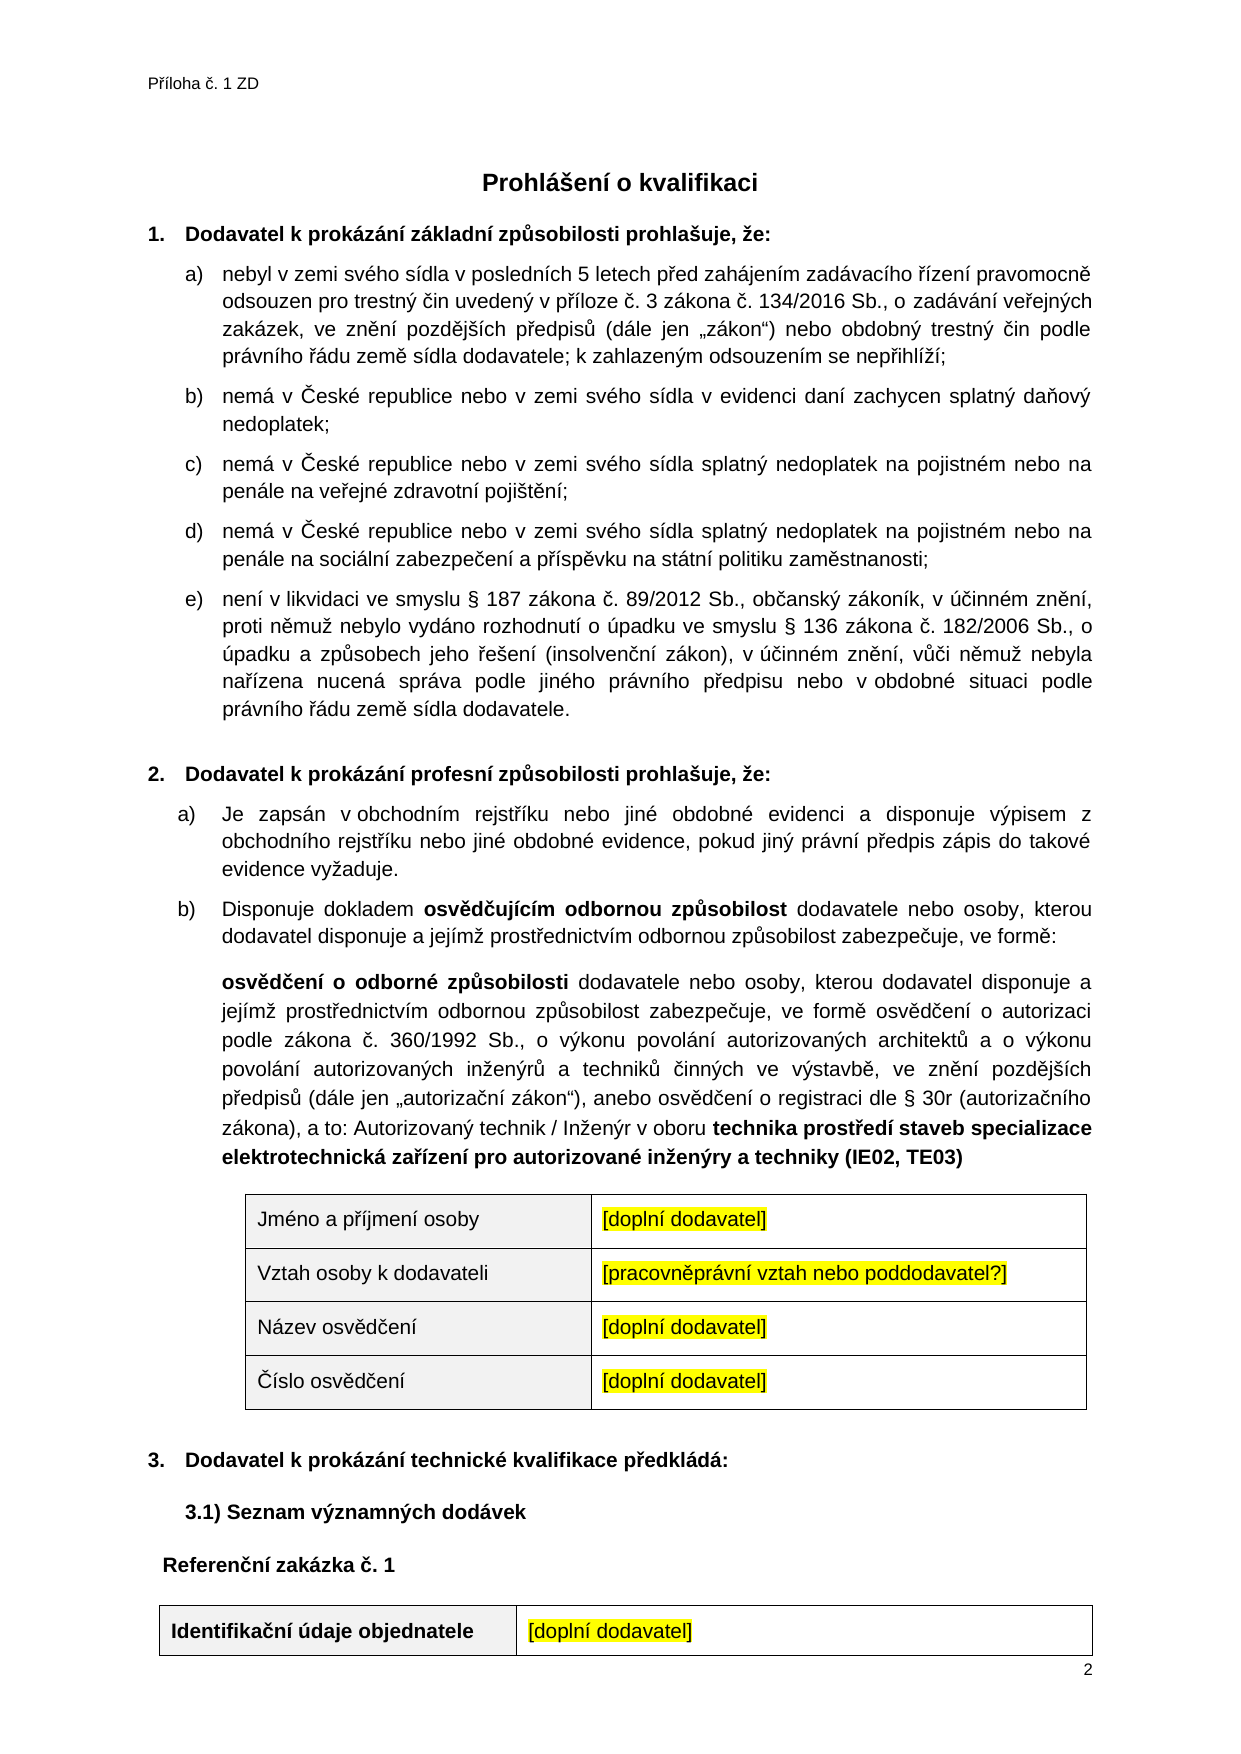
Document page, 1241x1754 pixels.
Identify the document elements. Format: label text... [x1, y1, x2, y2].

list nemá v České republice nebo v zemi svého sídla v evidenci daní zachycen splatný daňový nedoplatek; [185, 384, 1092, 436]
subtitle osvědčení o odborné způsobilosti dodavatele nebo osoby, kterou dodavatel disponuje a jejímž prostřednictvím odbornou způsobilost zabezpečuje, ve formě osvědčení o autorizaci podle zákona č. 360/1992 Sb., o výkonu povolání autorizovaných architektů a o výkonu povolání autorizovaných inženýrů a techniků činných ve výstavbě, ve znění pozdějších předpisů (dále jen „autorizační zákon“), anebo osvědčení o registraci dle § 30r (autorizačního zákona), a to: Autorizovaný technik / Inženýr v oboru technika prostředí staveb specializace elektrotechnická zařízení pro autorizované inženýry a techniky (IE02, TE03) [222, 964, 1092, 1168]
list Dodavatel k prokázání profesní způsobilosti prohlašuje, že: [148, 762, 1092, 786]
table_cell Název osvědčení [246, 1302, 591, 1355]
text Prohlášení o kvalifikaci [148, 168, 1092, 197]
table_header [160, 1606, 516, 1655]
list nemá v České republice nebo v zemi svého sídla splatný nedoplatek na pojistném nebo na penále na sociální zabezpečení a příspěvku na státní politiku zaměstnanosti; [185, 519, 1092, 571]
list nebyl v zemi svého sídla v posledních 5 letech před zahájením zadávacího řízení pravomocně odsouzen pro trestný čin uvedený v příloze č. 3 zákona č. 134/2016 Sb., o zadávání veřejných zakázek, ve znění pozdějších předpisů (dále jen „zákon“) nebo obdobný trestný čin podle právního řádu země sídla dodavatele; k zahlazeným odsouzením se nepřihlíží; [185, 262, 1092, 368]
table_cell Vztah osoby k dodavateli [246, 1249, 591, 1301]
table_cell [pracovněprávní vztah nebo poddodavatel?] [592, 1249, 1086, 1301]
table_cell [doplní dodavatel] [592, 1356, 1086, 1409]
list nemá v České republice nebo v zemi svého sídla splatný nedoplatek na pojistném nebo na penále na veřejné zdravotní pojištění; [185, 452, 1092, 503]
table_cell Číslo osvědčení [246, 1356, 591, 1409]
table_header [doplní dodavatel] [517, 1606, 1092, 1655]
table_header Jméno a příjmení osoby [246, 1195, 591, 1247]
list Disponuje dokladem osvědčujícím odbornou způsobilost dodavatele nebo osoby, kterou dodavatel disponuje a jejímž prostřednictvím odbornou způsobilost zabezpečuje, ve formě: [177, 897, 1092, 948]
list Dodavatel k prokázání technické kvalifikace předkládá: [148, 1447, 1092, 1471]
list Dodavatel k prokázání základní způsobilosti prohlašuje, že: [148, 222, 1092, 246]
list 3.1) Seznam významných dodávek [185, 1500, 1092, 1524]
table_cell [doplní dodavatel] [592, 1302, 1086, 1355]
list Je zapsán v obchodním rejstříku nebo jiné obdobné evidenci a disponuje výpisem z obchodního rejstříku nebo jiné obdobné evidence, pokud jiný právní předpis zápis do takové evidence vyžaduje. [177, 802, 1092, 881]
table_header [doplní dodavatel] [592, 1195, 1086, 1247]
text Referenční zakázka č. 1 [148, 1552, 1092, 1576]
list není v likvidaci ve smyslu § 187 zákona č. 89/2012 Sb., občanský zákoník, v účinném znění, proti němuž nebylo vydáno rozhodnutí o úpadku ve smyslu § 136 zákona č. 182/2006 Sb., o úpadku a způsobech jeho řešení (insolvenční zákon), v účinném znění, vůči němuž nebyla nařízena nucená správa podle jiného právního předpisu nebo v obdobné situaci podle právního řádu země sídla dodavatele. [185, 587, 1092, 721]
